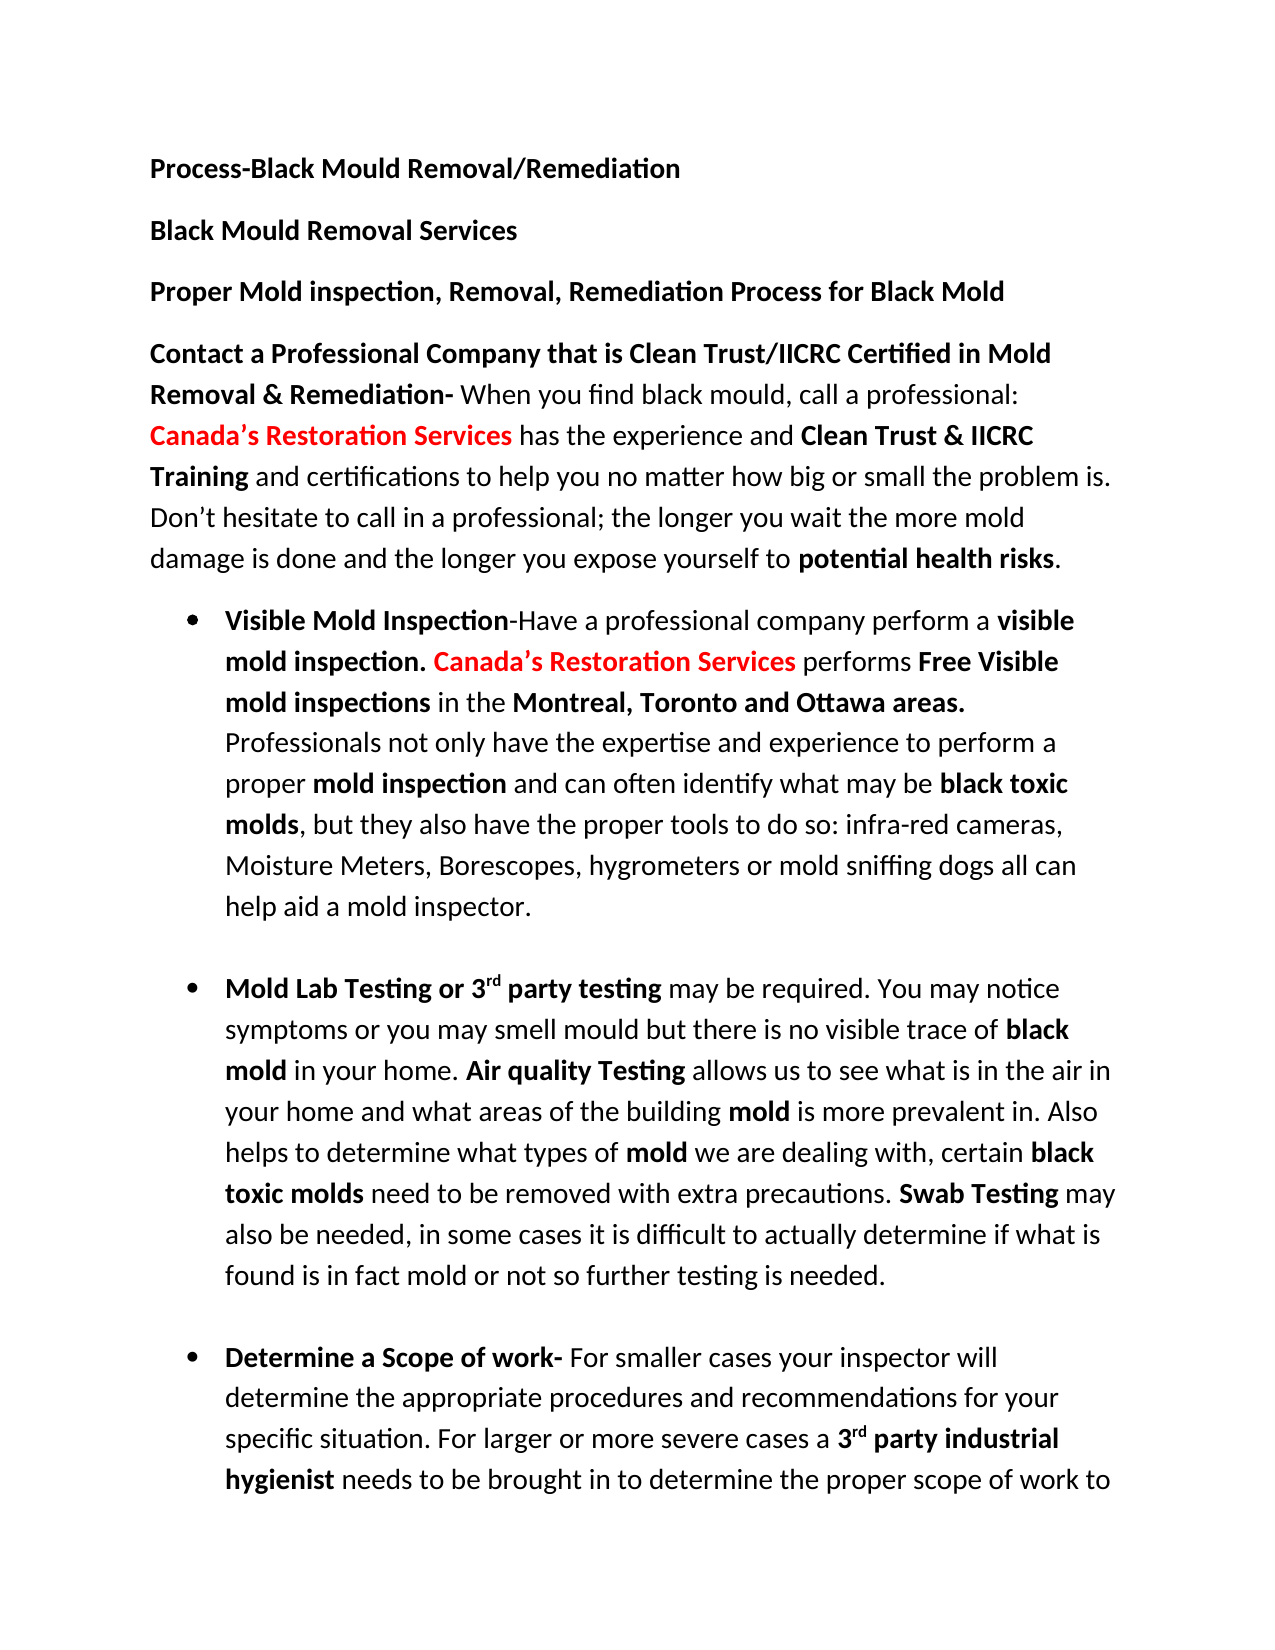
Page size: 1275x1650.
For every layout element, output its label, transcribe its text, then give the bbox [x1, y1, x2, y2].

text Black Mould Removal Services [150, 212, 1125, 247]
list Mold Lab Testing or 3rd party testing may be required. You may notice symptoms or you may smell mould but there is no visible trace of black mold in your home. Air quality Testing allows us to see what is in the air in your home and what areas of the building mold is more prevalent in. Also helps to determine what types of mold we are dealing with, certain black toxic molds need to be removed with extra precautions. Swab Testing may also be needed, in some cases it is difficult to actually determine if what is found is in fact mold or not so further testing is needed. [187, 970, 1125, 1292]
text Process-Black Mould Removal/Remediation [150, 150, 1125, 186]
text Proper Mold inspection, Removal, Remediation Process for Black Mold [150, 273, 1125, 309]
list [187, 1339, 1125, 1497]
list Visible Mold Inspection-Have a professional company perform a visible mold inspection. Canada’s Restoration Services performs Free Visible mold inspections in the Montreal, Toronto and Ottawa areas. Professionals not only have the expertise and experience to perform a proper mold inspection and can often identify what may be black toxic molds, but they also have the proper tools to do so: infra-red cameras, Moisture Meters, Borescopes, hygrometers or mold sniffing dogs all can help aid a mold inspector. [187, 602, 1125, 924]
text Contact a Professional Company that is Clean Trust/IICRC Certified in Mold Removal & Remediation- When you find black mould, call a professional: Canada’s Restoration Services has the experience and Clean Trust & IICRC Training and certifications to help you no matter how big or small the problem is. Don’t hesitate to call in a professional; the longer you wait the more mold damage is done and the longer you expose yourself to potential health risks. [150, 335, 1125, 576]
